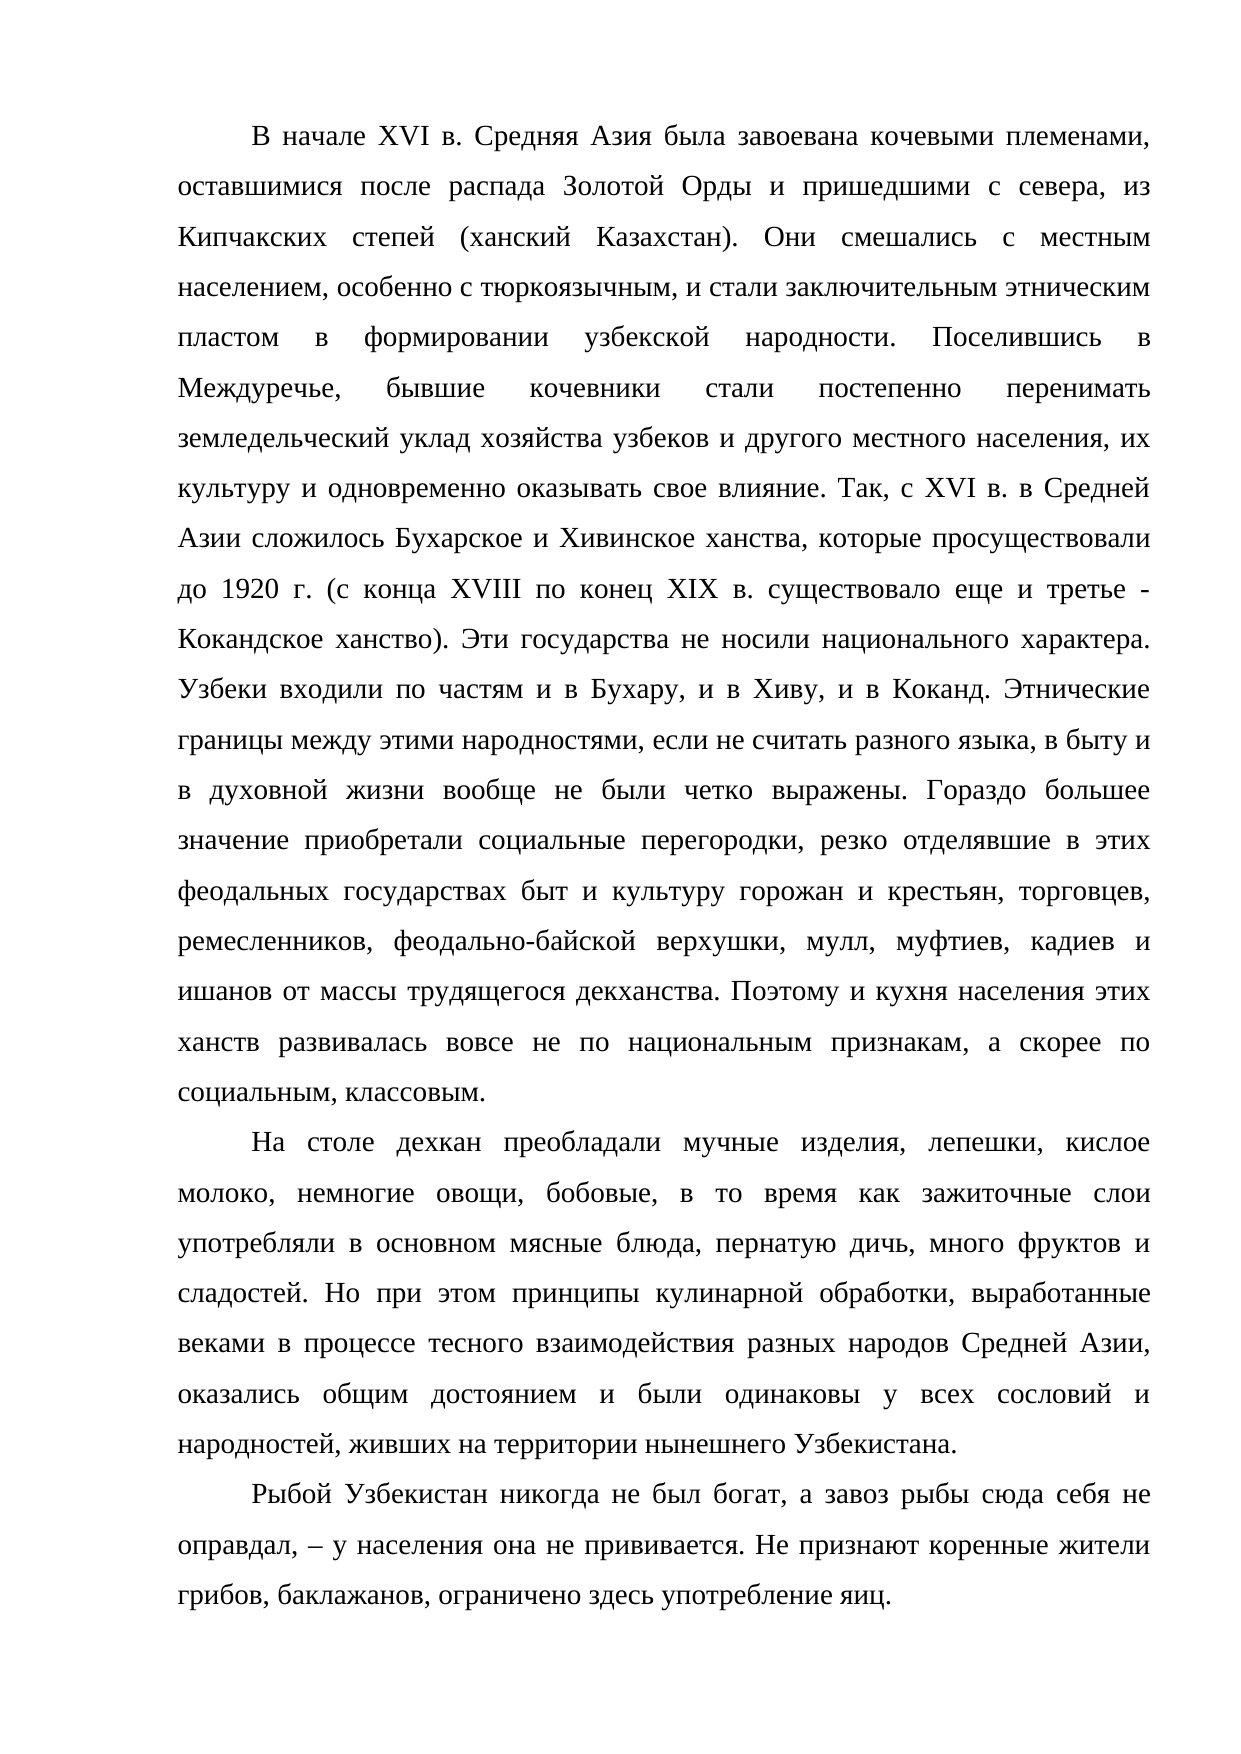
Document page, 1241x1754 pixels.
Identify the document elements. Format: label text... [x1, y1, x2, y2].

text На столе дехкан преобладали мучные изделия, лепешки, кислое молоко, немногие овощи, бобовые, в то время как зажиточные слои употребляли в основном мясные блюда, пернатую дичь, много фруктов и сладостей. Но при этом принципы кулинарной обработки, выработанные веками в процессе тесного взаимодействия разных народов Средней Азии, оказались общим достоянием и были одинаковы у всех сословий и народностей, живших на территории нынешнего Узбекистана. [177, 1124, 1152, 1460]
text Рыбой Узбекистан никогда не был богат, а завоз рыбы сюда себя не оправдал, – у населения она не прививается. Не признают коренные жители грибов, баклажанов, ограничено здесь употребление яиц. [177, 1477, 1152, 1611]
text В начале XVI в. Средняя Азия была завоевана кочевыми племенами, оставшимися после распада Золотой Орды и пришедшими с севера, из Кипчакских степей (ханский Казахстан). Они смешались с местным населением, особенно с тюркоязычным, и стали заключительным этническим пластом в формировании узбекской народности. Поселившись в Междуречье, бывшие кочевники стали постепенно перенимать земледельческий уклад хозяйства узбеков и другого местного населения, их культуру и одновременно оказывать свое влияние. Так, с XVI в. в Средней Азии сложилось Бухарское и Хивинское ханства, которые просуществовали до 1920 г. (с конца XVIII по конец XIX в. существовало еще и третье - Кокандское ханство). Эти государства не носили национального характера. Узбеки входили по частям и в Бухару, и в Хиву, и в Коканд. Этнические границы между этими народностями, если не считать разного языка, в быту и в духовной жизни вообще не были четко выражены. Гораздо большее значение приобретали социальные перегородки, резко отделявшие в этих феодальных государствах быт и культуру горожан и крестьян, торговцев, ремесленников, феодально-байской верхушки, мулл, муфтиев, кадиев и ишанов от массы трудящегося декханства. Поэтому и кухня населения этих ханств развивалась вовсе не по национальным признакам, а скорее по социальным, классовым. [177, 118, 1152, 1108]
